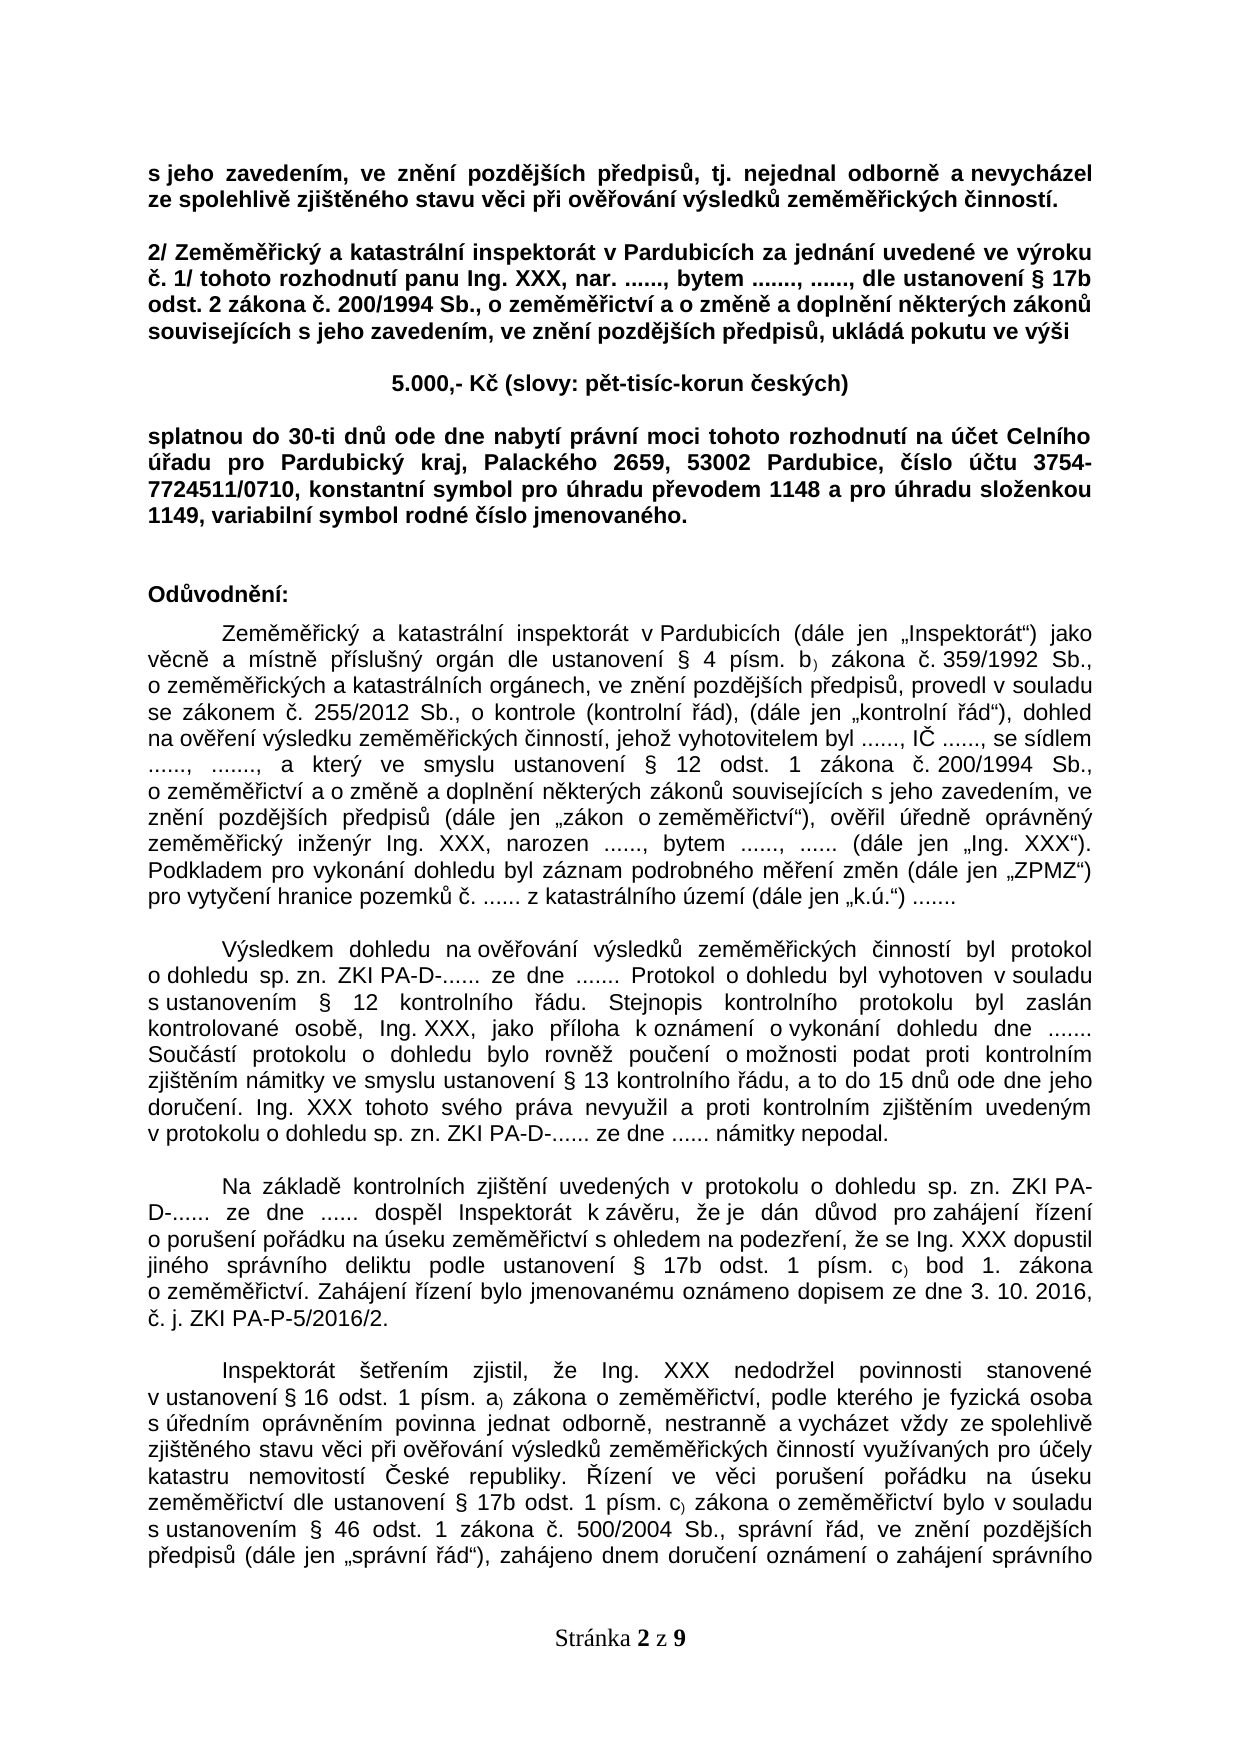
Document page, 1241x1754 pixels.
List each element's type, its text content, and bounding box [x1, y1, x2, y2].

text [148, 1357, 1092, 1568]
text 2/ Zeměměřický a katastrální inspektorát v Pardubicích za jednání uvedené ve výroku č. 1/ tohoto rozhodnutí panu Ing. XXX, nar. ......, bytem ......., ......, dle ustanovení § 17b odst. 2 zákona č. 200/1994 Sb., o zeměměřictví a o změně a doplnění některých zákonů souvisejících s jeho zavedením, ve znění pozdějších předpisů, ukládá pokutu ve výši [148, 238, 1092, 344]
text Odůvodnění: [148, 581, 1092, 607]
text 5.000,- Kč (slovy: pět-tisíc-korun českých) [148, 370, 1092, 397]
text Výsledkem dohledu na ověřování výsledků zeměměřických činností byl protokol o dohledu sp. zn. ZKI PA-D-...... ze dne ....... Protokol o dohledu byl vyhotoven v souladu s ustanovením § 12 kontrolního řádu. Stejnopis kontrolního protokolu byl zaslán kontrolované osobě, Ing. XXX, jako příloha k oznámení o vykonání dohledu dne ....... Součástí protokolu o dohledu bylo rovněž poučení o možnosti podat proti kontrolním zjištěním námitky ve smyslu ustanovení § 13 kontrolního řádu, a to do 15 dnů ode dne jeho doručení. Ing. XXX tohoto svého práva nevyužil a proti kontrolním zjištěním uvedeným v protokolu o dohledu sp. zn. ZKI PA-D-...... ze dne ...... námitky nepodal. [148, 936, 1092, 1147]
text splatnou do 30-ti dnů ode dne nabytí právní moci tohoto rozhodnutí na účet Celního úřadu pro Pardubický kraj, Palackého 2659, 53002 Pardubice, číslo účtu 3754-7724511/0710, konstantní symbol pro úhradu převodem 1148 a pro úhradu složenkou 1149, variabilní symbol rodné číslo jmenovaného. [148, 423, 1092, 528]
text Zeměměřický a katastrální inspektorát v Pardubicích (dále jen „Inspektorát“) jako věcně a místně příslušný orgán dle ustanovení § 4 písm. b) zákona č. 359/1992 Sb., o zeměměřických a katastrálních orgánech, ve znění pozdějších předpisů, provedl v souladu se zákonem č. 255/2012 Sb., o kontrole (kontrolní řád), (dále jen „kontrolní řád“), dohled na ověření výsledku zeměměřických činností, jehož vyhotovitelem byl ......, IČ ......, se sídlem ......, ......., a který ve smyslu ustanovení § 12 odst. 1 zákona č. 200/1994 Sb., o zeměměřictví a o změně a doplnění některých zákonů souvisejících s jeho zavedením, ve znění pozdějších předpisů (dále jen „zákon o zeměměřictví“), ověřil úředně oprávněný zeměměřický inženýr Ing. XXX, narozen ......, bytem ......, ...... (dále jen „Ing. XXX“). Podkladem pro vykonání dohledu byl záznam podrobného měření změn (dále jen „ZPMZ“) pro vytyčení hranice pozemků č. ...... z katastrálního území (dále jen „k.ú.“) ....... [148, 619, 1092, 909]
text Na základě kontrolních zjištění uvedených v protokolu o dohledu sp. zn. ZKI PA-D-...... ze dne ...... dospěl Inspektorát k závěru, že je dán důvod pro zahájení řízení o porušení pořádku na úseku zeměměřictví s ohledem na podezření, že se Ing. XXX dopustil jiného správního deliktu podle ustanovení § 17b odst. 1 písm. c) bod 1. zákona o zeměměřictví. Zahájení řízení bylo jmenovanému oznámeno dopisem ze dne 3. 10. 2016, č. j. ZKI PA-P-5/2016/2. [148, 1173, 1092, 1331]
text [148, 159, 1092, 212]
